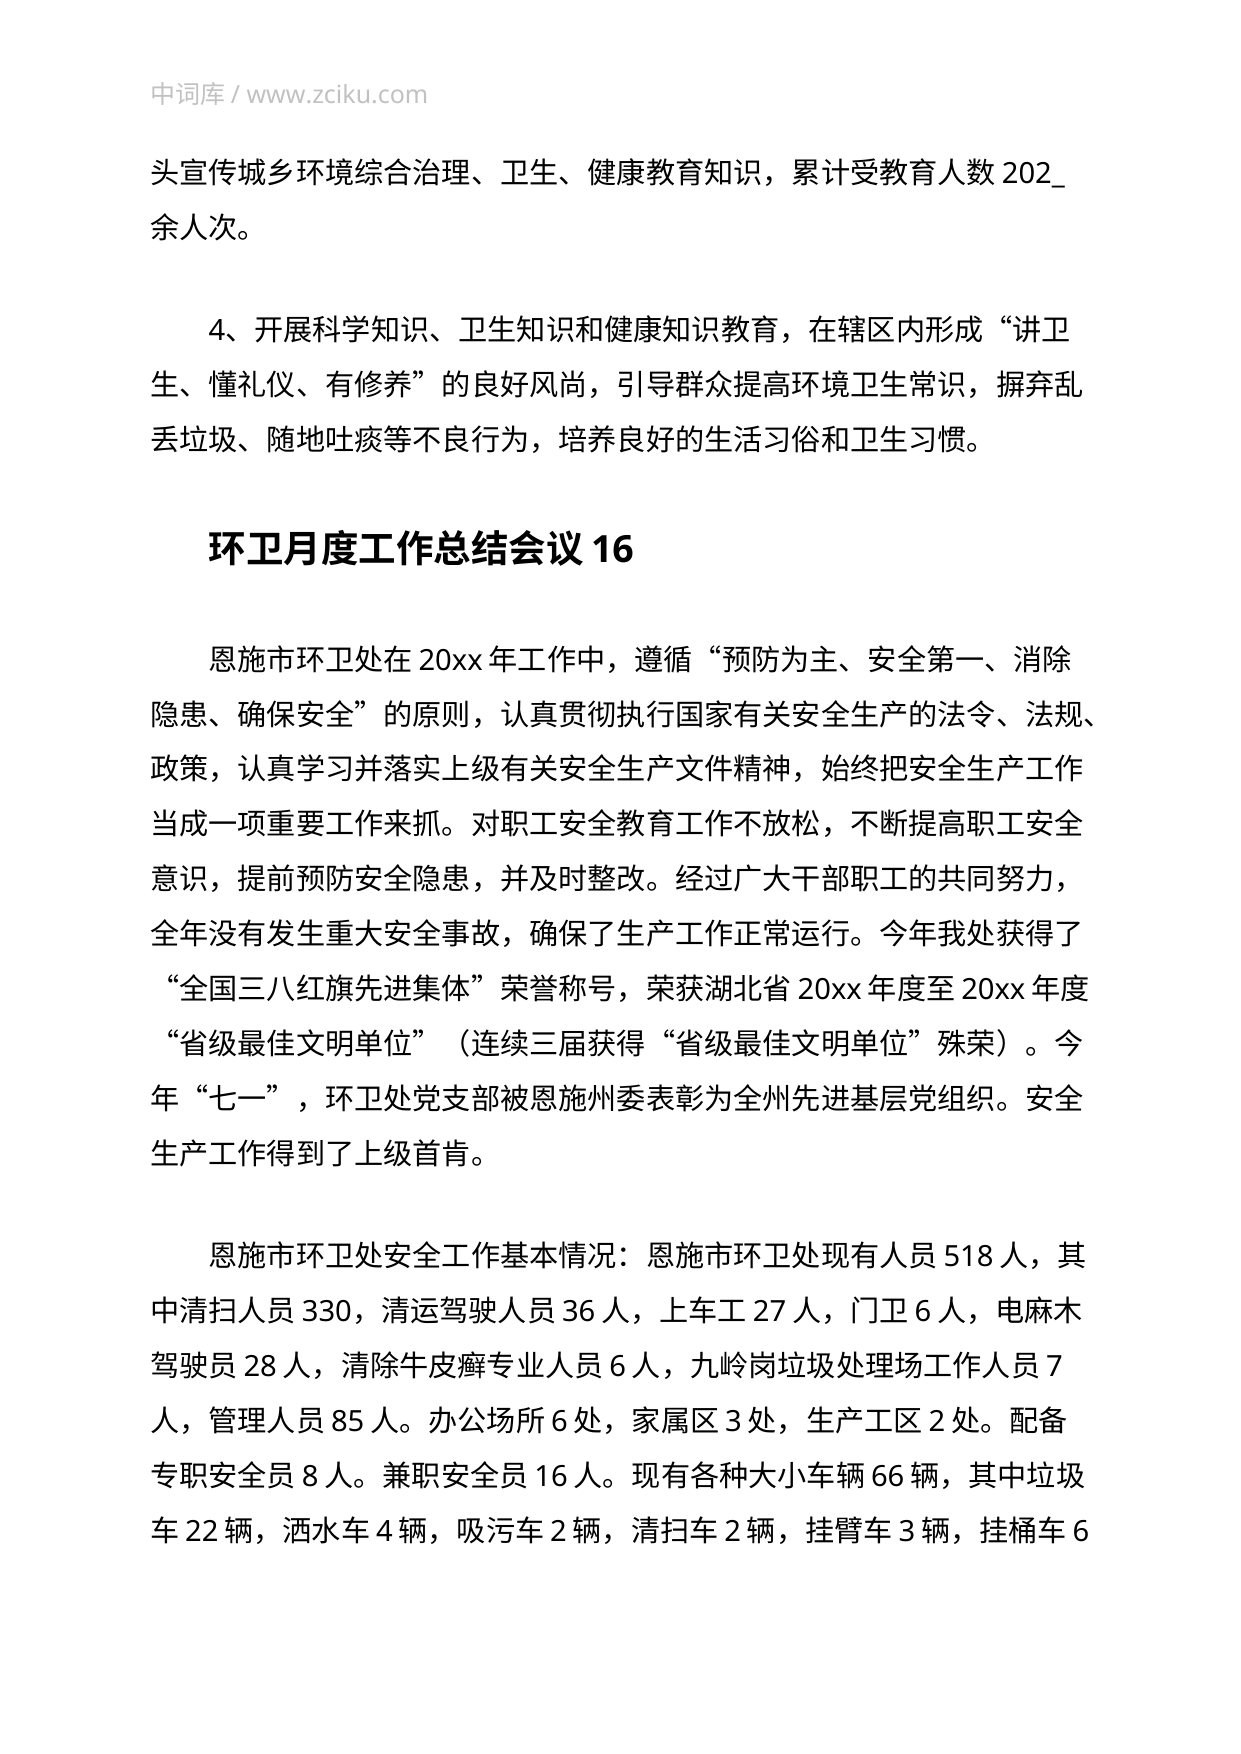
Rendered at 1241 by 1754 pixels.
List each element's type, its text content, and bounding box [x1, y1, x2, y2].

text 环卫月度工作总结会议16 [150, 518, 1090, 573]
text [150, 150, 1090, 247]
text 4、开展科学知识、卫生知识和健康知识教育，在辖区内形成“讲卫生、懂礼仪、有修养”的良好风尚，引导群众提高环境卫生常识，摒弃乱丢垃圾、随地吐痰等不良行为，培养良好的生活习俗和卫生习惯。 [150, 307, 1090, 459]
text 恩施市环卫处在20xx年工作中，遵循“预防为主、安全第一、消除隐患、确保安全”的原则，认真贯彻执行国家有关安全生产的法令、法规、政策，认真学习并落实上级有关安全生产文件精神，始终把安全生产工作当成一项重要工作来抓。对职工安全教育工作不放松，不断提高职工安全意识，提前预防安全隐患，并及时整改。经过广大干部职工的共同努力，全年没有发生重大安全事故，确保了生产工作正常运行。今年我处获得了“全国三八红旗先进集体”荣誉称号，荣获湖北省20xx年度至20xx年度“省级最佳文明单位”（连续三届获得“省级最佳文明单位”殊荣）。今年“七一”，环卫处党支部被恩施州委表彰为全州先进基层党组织。安全生产工作得到了上级首肯。 [150, 636, 1090, 1173]
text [150, 1232, 1090, 1549]
